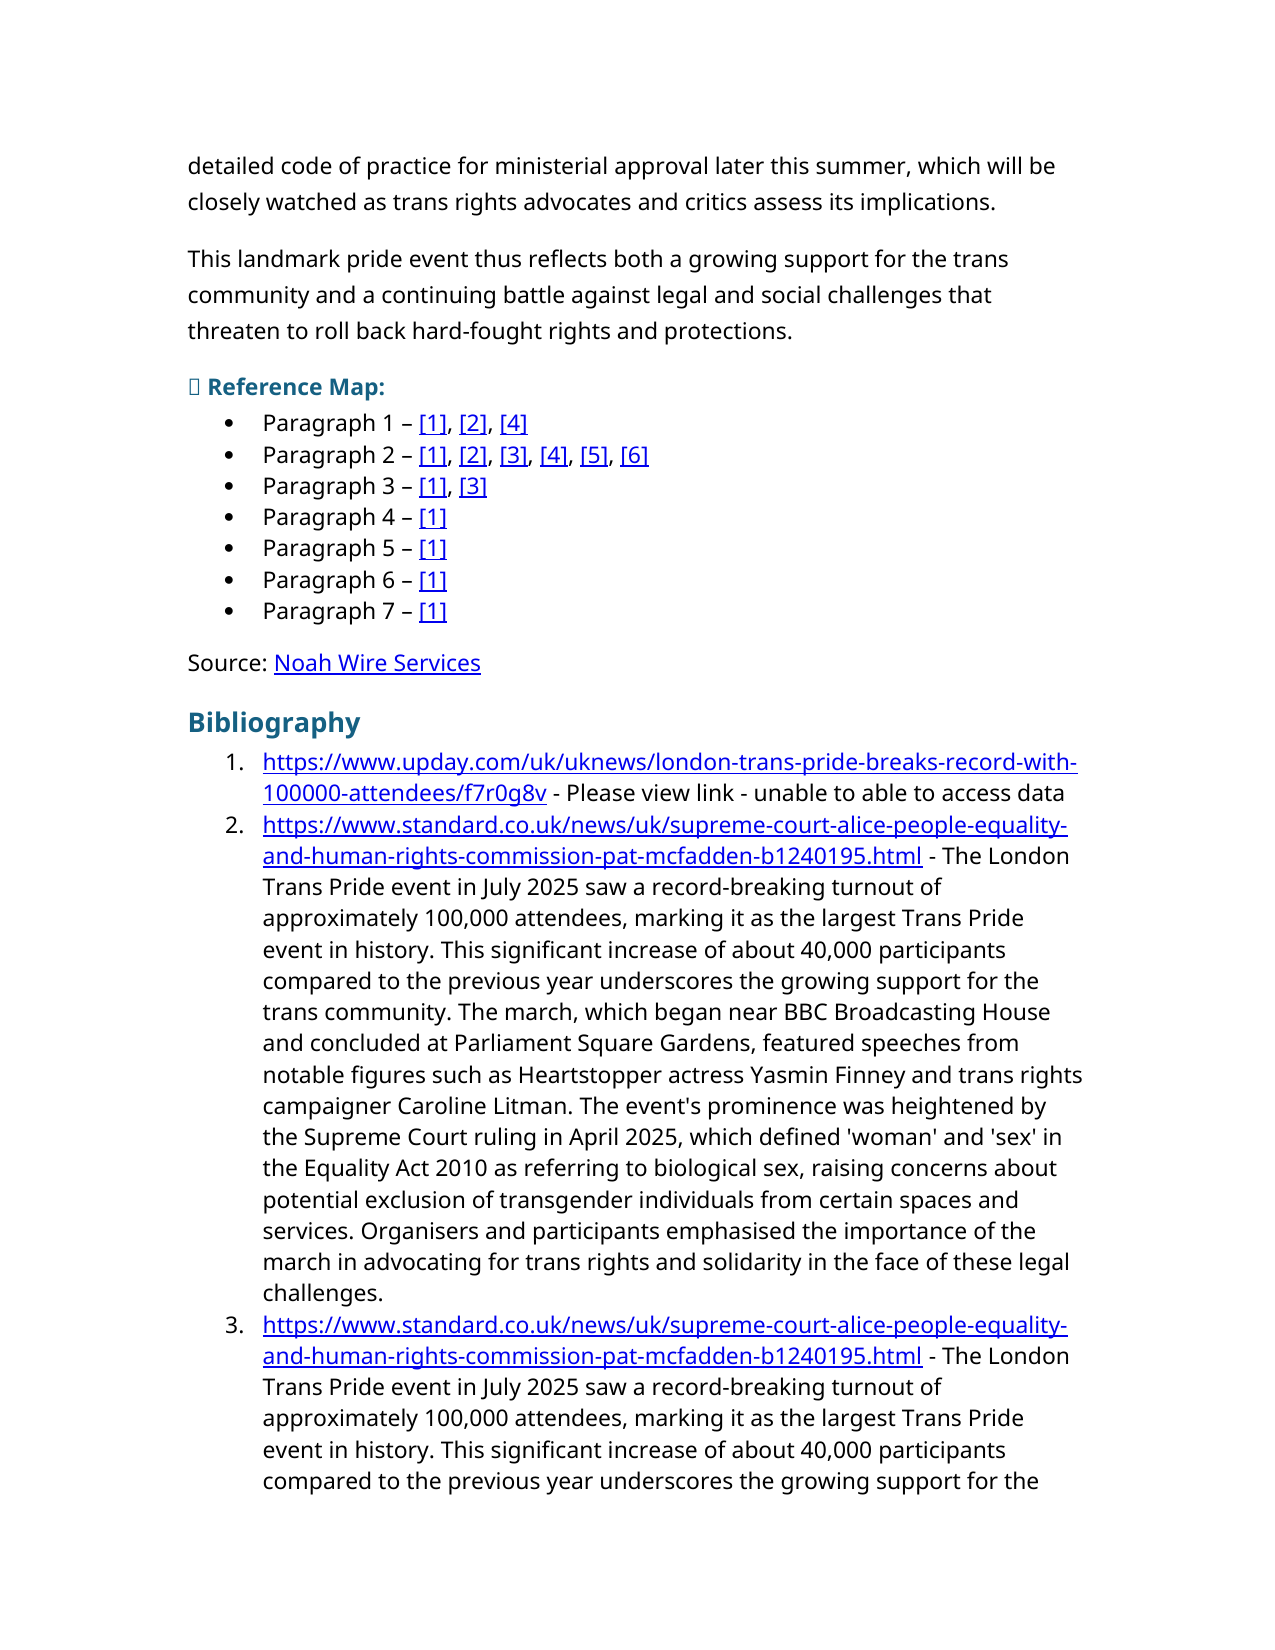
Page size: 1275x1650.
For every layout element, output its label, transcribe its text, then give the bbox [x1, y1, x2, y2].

text This landmark pride event thus reflects both a growing support for the trans community and a continuing battle against legal and social challenges that threaten to roll back hard-fought rights and protections. [187, 243, 1087, 346]
subtitle Bibliography [187, 704, 1087, 741]
list Paragraph 3 – [1], [3] [225, 470, 1087, 501]
list Paragraph 1 – [1], [2], [4] [225, 407, 1087, 438]
list Paragraph 6 – [1] [225, 563, 1087, 595]
list Paragraph 4 – [1] [225, 501, 1087, 532]
list https://www.upday.com/uk/uknews/london-trans-pride-breaks-record-with-100000-attendees/f7r0g8v - Please view link - unable to able to access data [225, 746, 1087, 808]
subtitle 📌 Reference Map: [187, 371, 1087, 403]
list Paragraph 2 – [1], [2], [3], [4], [5], [6] [225, 438, 1087, 470]
list Paragraph 5 – [1] [225, 532, 1087, 563]
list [225, 1308, 1087, 1496]
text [187, 150, 1087, 217]
text Source: Noah Wire Services [187, 647, 1087, 678]
list Paragraph 7 – [1] [225, 595, 1087, 626]
